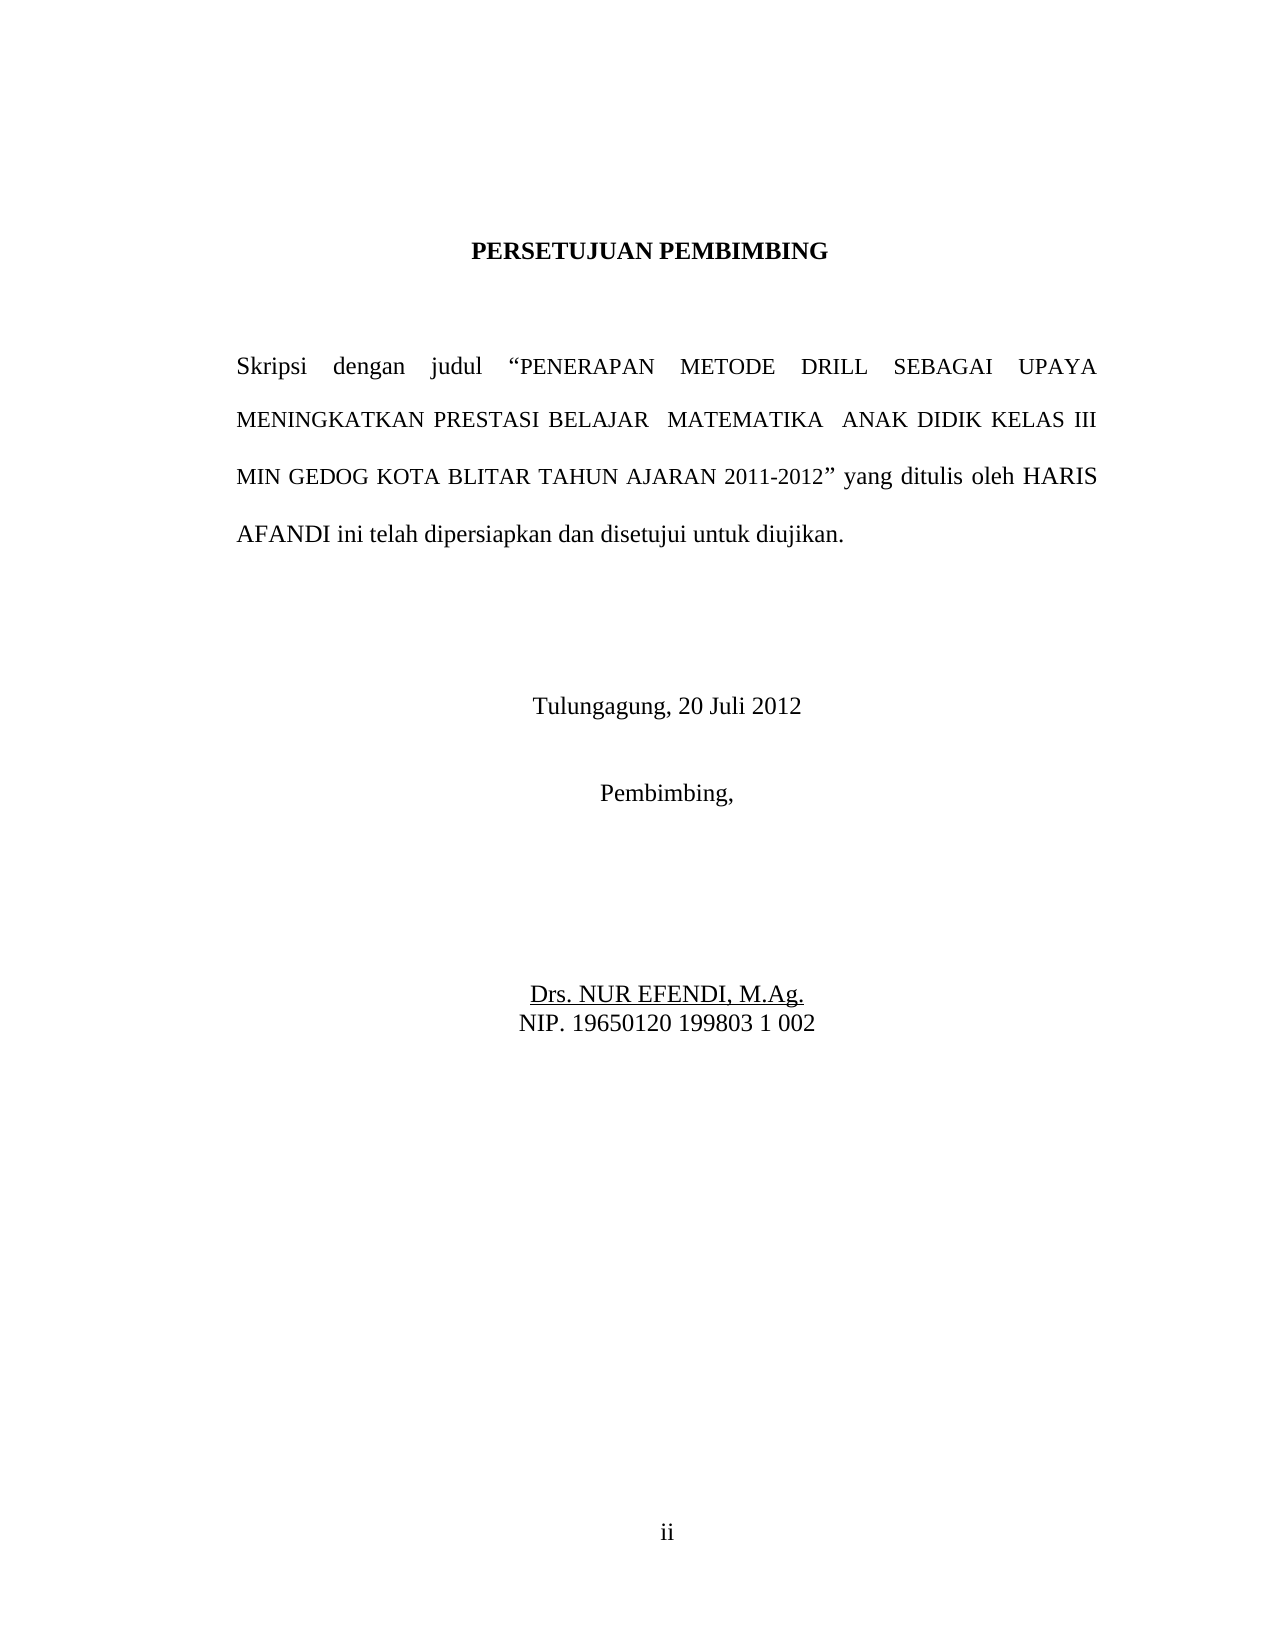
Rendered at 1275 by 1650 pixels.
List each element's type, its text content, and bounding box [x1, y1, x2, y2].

text PERSETUJUAN PEMBIMBING [236, 236, 1098, 265]
text Skripsi dengan judul “PENERAPAN METODE DRILL SEBAGAI UPAYA MENINGKATKAN PRESTASI BELAJAR MATEMATIKA ANAK DIDIK KELAS III MIN GEDOG KOTA BLITAR TAHUN AJARAN 2011-2012” yang ditulis oleh HARIS AFANDI ini telah dipersiapkan dan disetujui untuk diujikan. [236, 351, 1098, 548]
text Tulungagung, 20 Juli 2012 [236, 691, 1098, 720]
text Pembimbing, [236, 778, 1098, 806]
text NIP. 19650120 199803 1 002 [236, 1008, 1098, 1036]
text Drs. NUR EFENDI, M.Ag. [236, 979, 1098, 1008]
